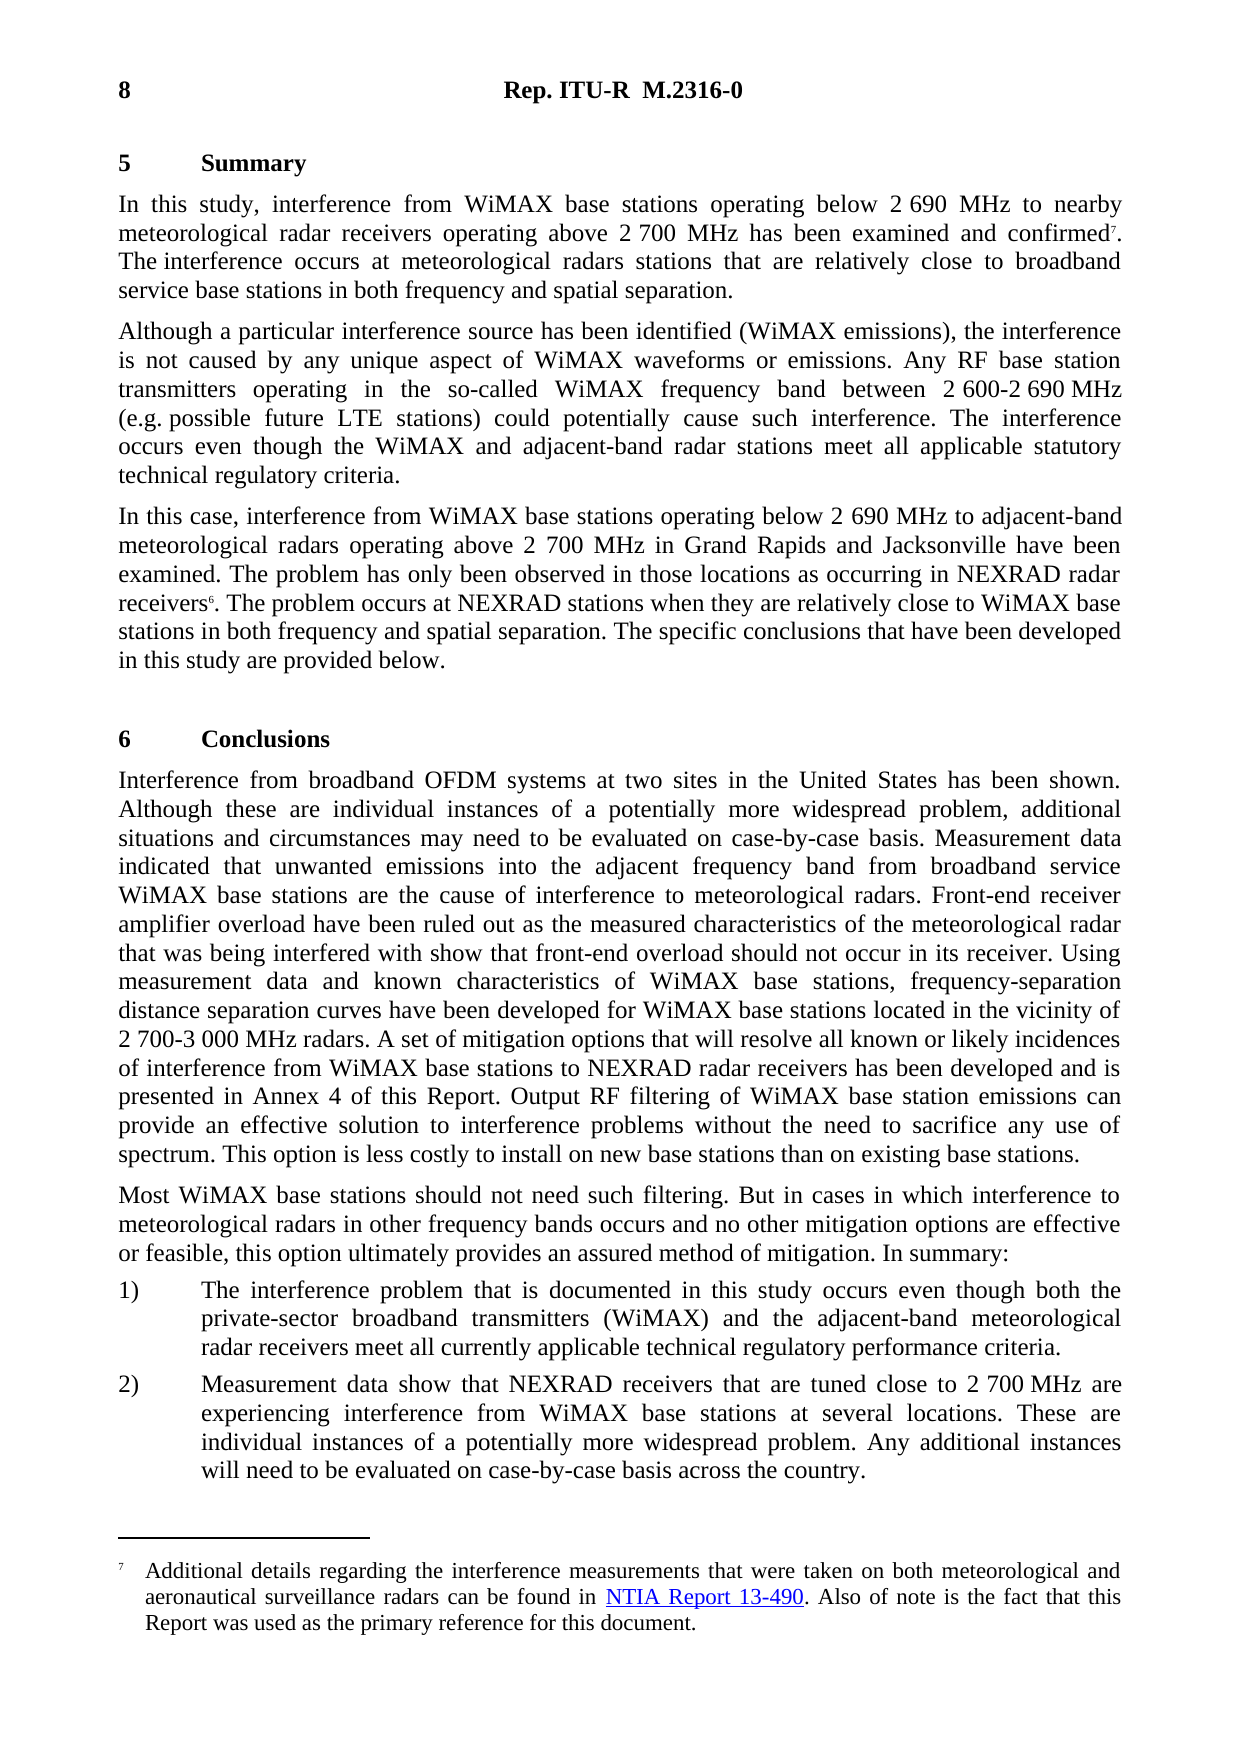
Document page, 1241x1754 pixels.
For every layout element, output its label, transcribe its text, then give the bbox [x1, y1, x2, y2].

text 1) The interference problem that is documented in this study occurs even though both the private-sector broadband transmitters (WiMAX) and the adjacent-band meteorological radar receivers meet all currently applicable technical regulatory performance criteria. [118, 1275, 1122, 1361]
text Interference from broadband OFDM systems at two sites in the United States has been shown. Although these are individual instances of a potentially more widespread problem, additional situations and circumstances may need to be evaluated on case-by-case basis. Measurement data indicated that unwanted emissions into the adjacent frequency band from broadband service WiMAX base stations are the cause of interference to meteorological radars. Front-end receiver amplifier overload have been ruled out as the measured characteristics of the meteorological radar that was being interfered with show that front-end overload should not occur in its receiver. Using measurement data and known characteristics of WiMAX base stations, frequency-separation distance separation curves have been developed for WiMAX base stations located in the vicinity of 2 700-3 000 MHz radars. A set of mitigation options that will resolve all known or likely incidences of interference from WiMAX base stations to NEXRAD radar receivers has been developed and is presented in Annex 4 of this Report. Output RF filtering of WiMAX base station emissions can provide an effective solution to interference problems without the need to sacrifice any use of spectrum. This option is less costly to install on new base stations than on existing base stations. [118, 765, 1122, 1168]
text In this study, interference from WiMAX base stations operating below 2 690 MHz to nearby meteorological radar receivers operating above 2 700 MHz has been examined and confirmed. The interference occurs at meteorological radars stations that are relatively close to broadband service base stations in both frequency and spatial separation. [118, 189, 1122, 304]
subtitle 6 Conclusions [118, 724, 1122, 753]
text Most WiMAX base stations should not need such filtering. But in cases in which interference to meteorological radars in other frequency bands occurs and no other mitigation options are effective or feasible, this option ultimately provides an assured method of mitigation. In summary: [118, 1180, 1122, 1266]
text Although a particular interference source has been identified (WiMAX emissions), the interference is not caused by any unique aspect of WiMAX waveforms or emissions. Any RF base station transmitters operating in the so-called WiMAX frequency band between 2 600-2 690 MHz (e.g. possible future LTE stations) could potentially cause such interference. The interference occurs even though the WiMAX and adjacent-band radar stations meet all applicable statutory technical regulatory criteria. [118, 316, 1122, 489]
text In this case, interference from WiMAX base stations operating below 2 690 MHz to adjacent-band meteorological radars operating above 2 700 MHz in Grand Rapids and Jacksonville have been examined. The problem has only been observed in those locations as occurring in NEXRAD radar receivers6. The problem occurs at NEXRAD stations when they are relatively close to WiMAX base stations in both frequency and spatial separation. The specific conclusions that have been developed in this study are provided below. [118, 501, 1122, 674]
text 2) Measurement data show that NEXRAD receivers that are tuned close to 2 700 MHz are experiencing interference from WiMAX base stations at several locations. These are individual instances of a potentially more widespread problem. Any additional instances will need to be evaluated on case-by-case basis across the country. [118, 1369, 1122, 1484]
subtitle 5 Summary [118, 148, 1122, 176]
